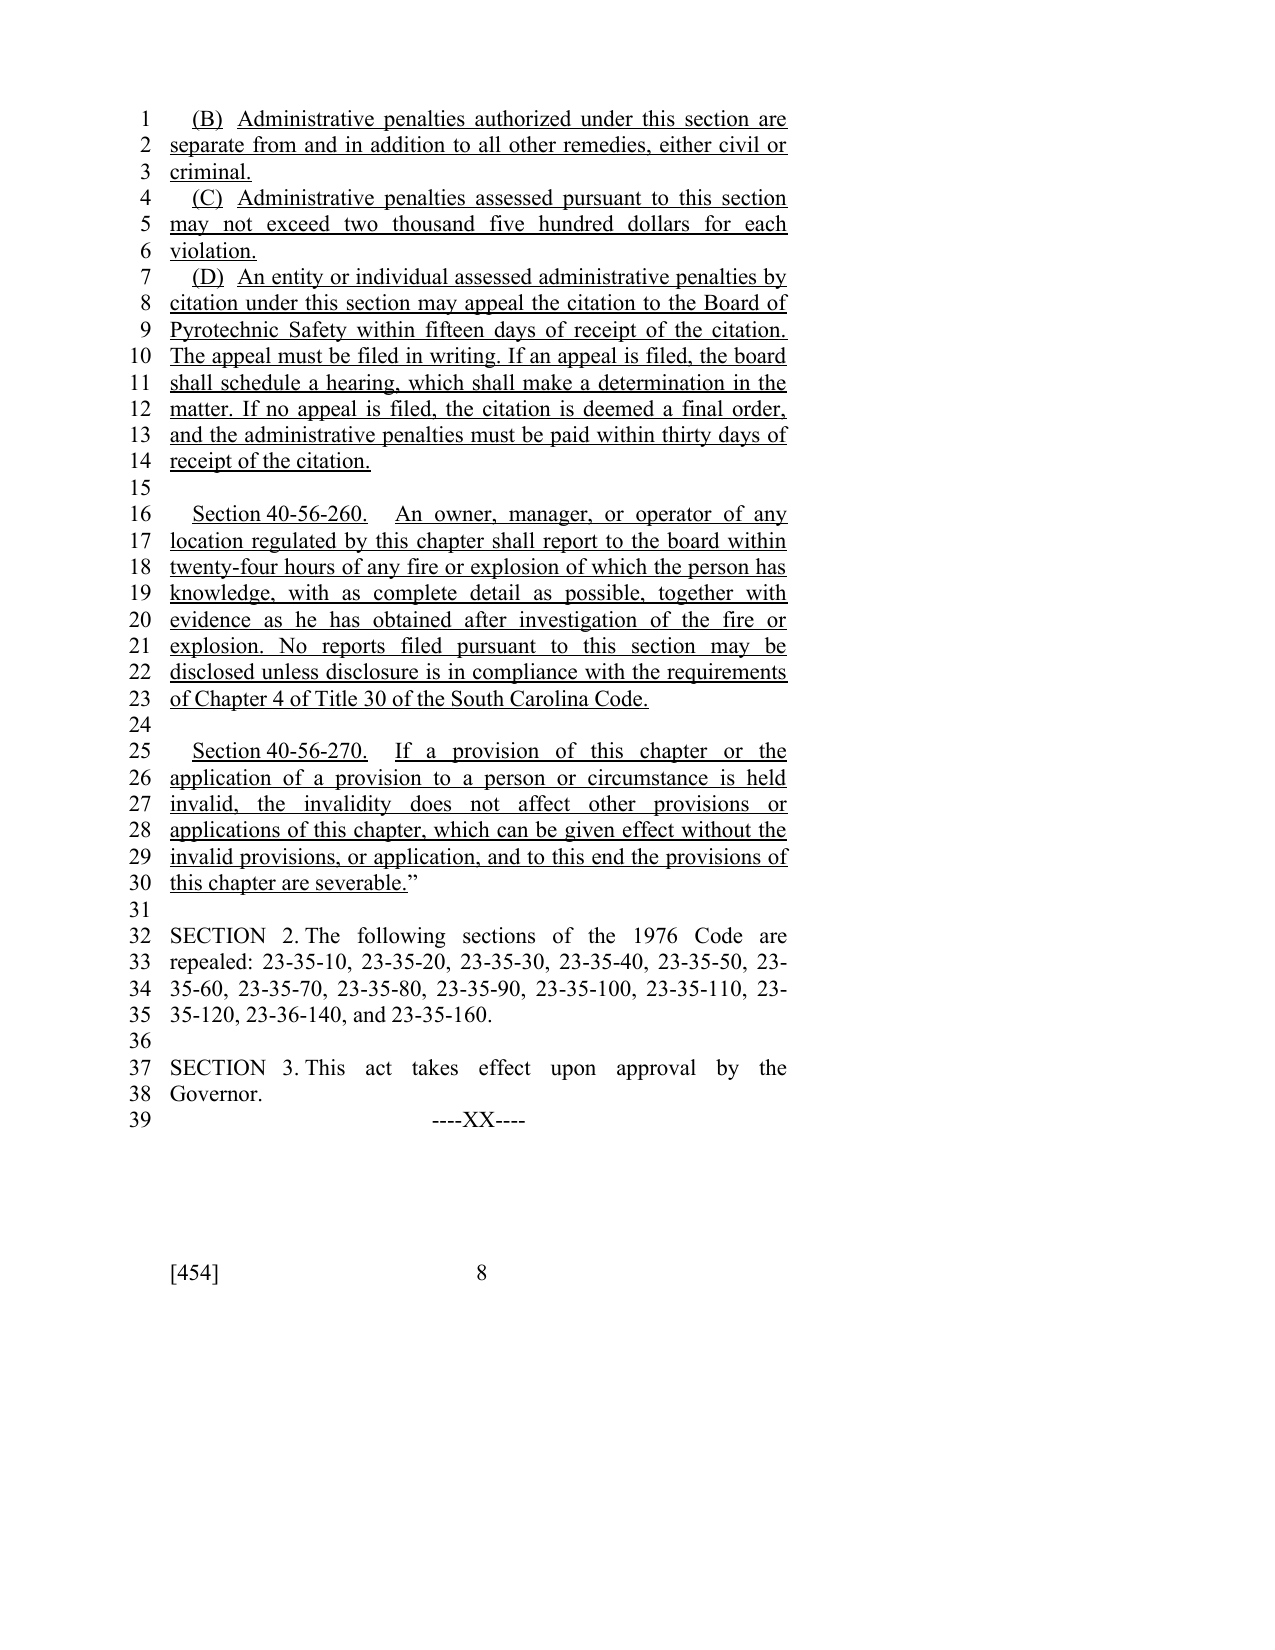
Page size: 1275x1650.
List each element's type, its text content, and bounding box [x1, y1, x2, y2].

text Section 40-56-260. An owner, manager, or operator of any location regulated by this chapter shall report to the board within twenty-four hours of any fire or explosion of which the person has knowledge, with as complete detail as possible, together with evidence as he has obtained after investigation of the fire or explosion. No reports filed pursuant to this section may be disclosed unless disclosure is in compliance with the requirements of Chapter 4 of Title 30 of the South Carolina Code. [169, 500, 787, 550]
text (D) An entity or individual assessed administrative penalties by citation under this section may appeal the citation to the Board of Pyrotechnic Safety within fifteen days of receipt of the citation. The appeal must be filed in writing. If an appeal is filed, the board shall schedule a hearing, which shall make a determination in the matter. If no appeal is filed, the citation is deemed a final order, and the administrative penalties must be paid within thirty days of receipt of the citation. [169, 263, 787, 312]
text (B) Administrative penalties authorized under this section are separate from and in addition to all other remedies, either civil or criminal. [169, 105, 787, 154]
text ----XX---- [169, 1106, 787, 1133]
text SECTION 3. This act takes effect upon approval by the Governor. [169, 1054, 787, 1106]
text SECTION 2. The following sections of the 1976 Code are repealed: 23-35-10, 23-35-20, 23-35-30, 23-35-40, 23-35-50, 23-35-60, 23-35-70, 23-35-80, 23-35-90, 23-35-100, 23-35-110, 23-35-120, 23-36-140, and 23-35-160. [169, 922, 787, 1027]
text (C) Administrative penalties assessed pursuant to this section may not exceed two thousand five hundred dollars for each violation. [169, 234, 787, 263]
text (C) Administrative penalties assessed pursuant to this section may not exceed two thousand five hundred dollars for each violation. [169, 184, 787, 233]
text Section 40-56-270. If a provision of this chapter or the application of a provision to a person or circumstance is held invalid, the invalidity does not affect other provisions or applications of this chapter, which can be given effect without the invalid provisions, or application, and to this end the provisions of this chapter are severable.” [169, 737, 787, 787]
text (B) Administrative penalties authorized under this section are separate from and in addition to all other remedies, either civil or criminal. [169, 155, 787, 184]
